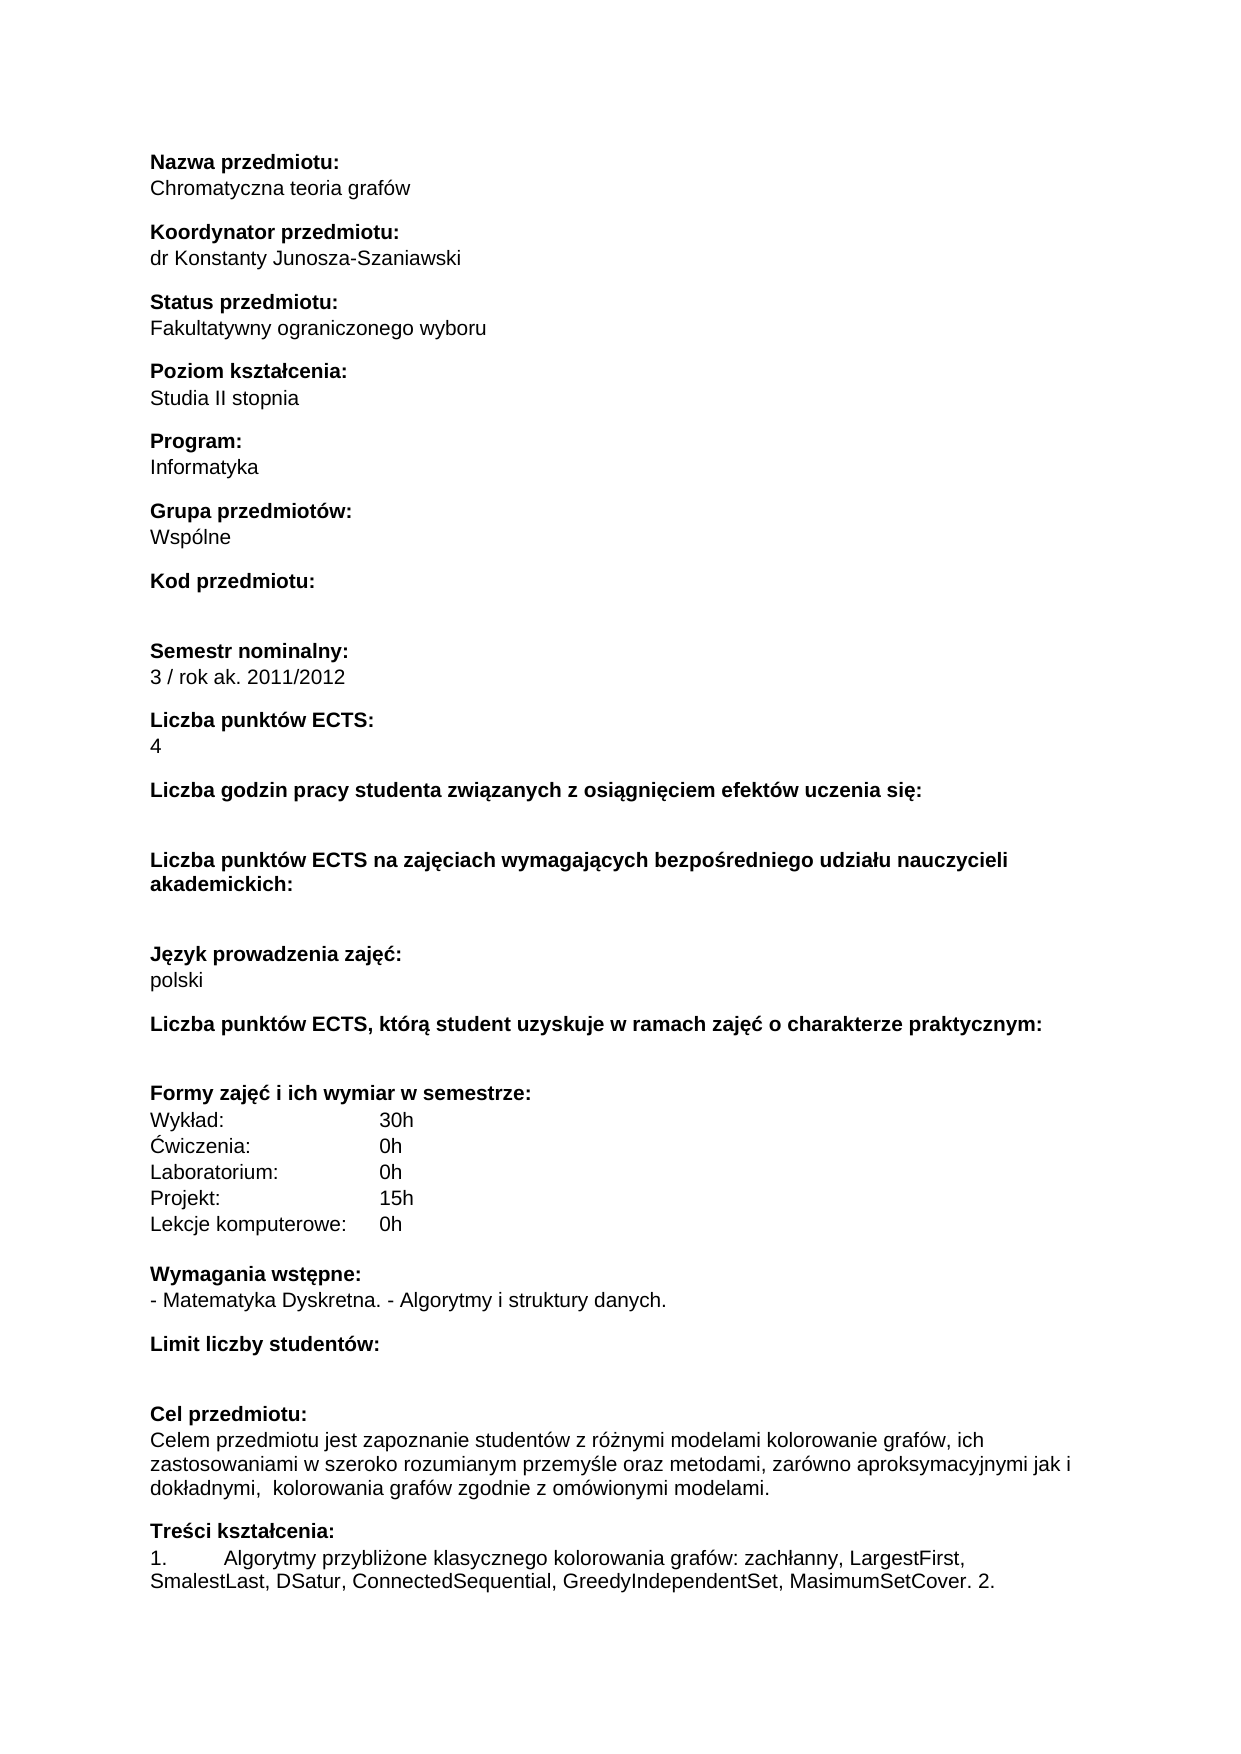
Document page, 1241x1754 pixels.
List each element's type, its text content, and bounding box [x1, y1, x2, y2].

text Liczba punktów ECTS na zajęciach wymagających bezpośredniego udziału nauczycieli akademickich: [150, 848, 1090, 896]
text Formy zajęć i ich wymiar w semestrze: [150, 1081, 1090, 1105]
table_header 30h [369, 1108, 597, 1132]
text Poziom kształcenia: [150, 359, 1090, 383]
table_header Wykład: [140, 1108, 367, 1132]
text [150, 1545, 1090, 1593]
table_cell Laboratorium: [140, 1160, 367, 1184]
text Treści kształcenia: [150, 1519, 1090, 1543]
text Wymagania wstępne: [150, 1262, 1090, 1286]
table_cell Lekcje komputerowe: [140, 1212, 367, 1236]
text Program: [150, 429, 1090, 453]
text Semestr nominalny: [150, 638, 1090, 662]
text Wspólne [150, 525, 1090, 549]
table_cell Ćwiczenia: [140, 1134, 367, 1158]
text Grupa przedmiotów: [150, 499, 1090, 523]
text Informatyka [150, 455, 1090, 479]
text 4 [150, 734, 1090, 758]
text Nazwa przedmiotu: [150, 150, 1090, 174]
table_cell 0h [369, 1158, 597, 1184]
text Język prowadzenia zajęć: [150, 942, 1090, 966]
text Status przedmiotu: [150, 289, 1090, 313]
table_cell 15h [369, 1184, 597, 1210]
text Studia II stopnia [150, 385, 1090, 409]
text Liczba punktów ECTS: [150, 708, 1090, 732]
text Celem przedmiotu jest zapoznanie studentów z różnymi modelami kolorowanie grafów, ich zastosowaniami w szeroko rozumianym przemyśle oraz metodami, zarówno aproksymacyjnymi jak i dokładnymi, kolorowania grafów zgodnie z omówionymi modelami. [150, 1428, 1090, 1499]
text Koordynator przedmiotu: [150, 220, 1090, 244]
text dr Konstanty Junosza-Szaniawski [150, 246, 1090, 270]
text Cel przedmiotu: [150, 1402, 1090, 1426]
text 3 / rok ak. 2011/2012 [150, 664, 1090, 688]
text Fakultatywny ograniczonego wyboru [150, 316, 1090, 339]
text Kod przedmiotu: [150, 569, 1090, 593]
text - Matematyka Dyskretna. - Algorytmy i struktury danych. [150, 1288, 1090, 1312]
text Limit liczby studentów: [150, 1332, 1090, 1356]
table_cell Projekt: [140, 1186, 367, 1210]
text Liczba punktów ECTS, którą student uzyskuje w ramach zajęć o charakterze praktycznym: [150, 1011, 1090, 1035]
text polski [150, 968, 1090, 992]
table_cell 0h [369, 1210, 597, 1236]
text Liczba godzin pracy studenta związanych z osiągnięciem efektów uczenia się: [150, 778, 1090, 802]
table_cell 0h [369, 1132, 597, 1158]
text Chromatyczna teoria grafów [150, 176, 1090, 200]
